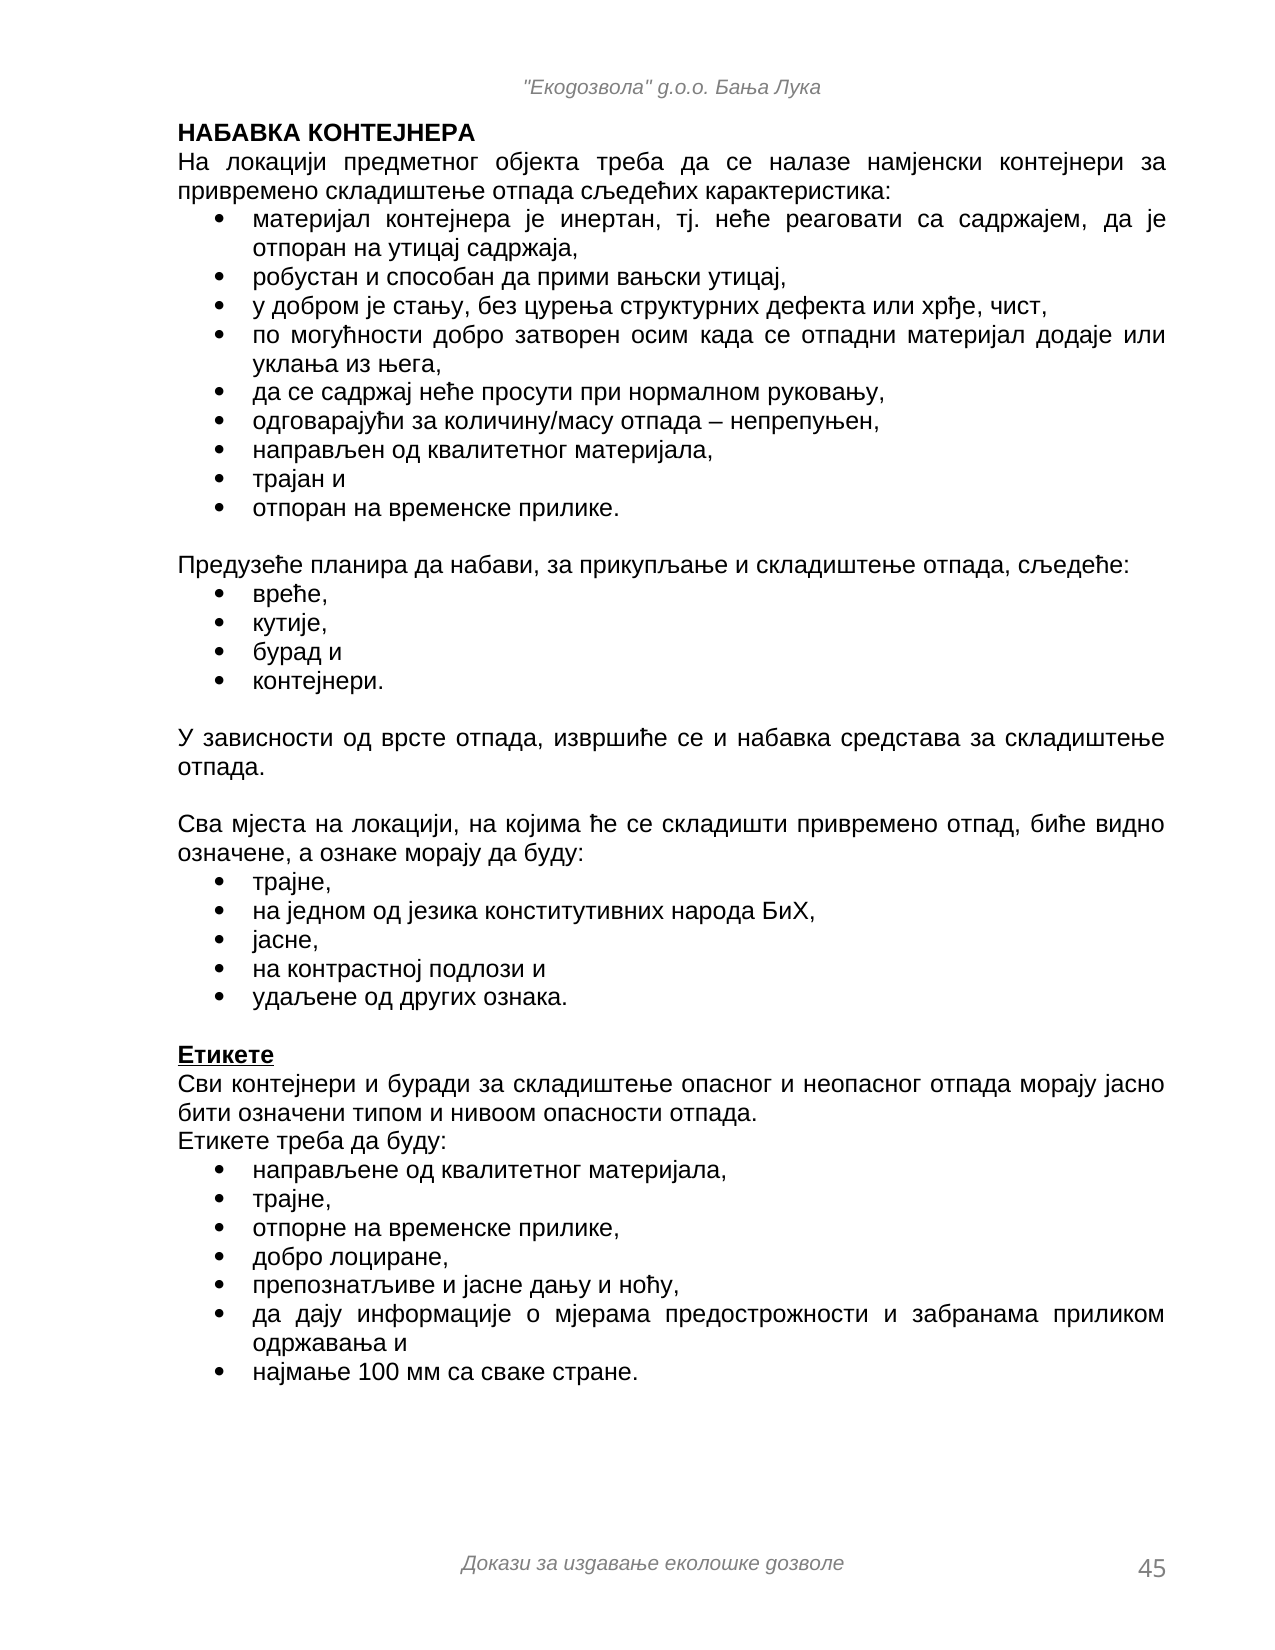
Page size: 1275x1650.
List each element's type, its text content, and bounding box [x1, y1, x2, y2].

list робустан и способан да прими вањски утицај, [215, 262, 1167, 291]
text Етикете [177, 1040, 1167, 1069]
list јасне, [215, 925, 1167, 953]
list препознатљиве и јасне дању и ноћу, [215, 1270, 1167, 1299]
list материјал контејнера је инертан, тј. неће реаговати са садржајем, да је отпоран на утицај садржаја, [215, 204, 1167, 262]
list бурад и [215, 637, 1167, 666]
list кутије, [215, 608, 1167, 637]
list по могућности добро затворен осим када се отпадни материјал додаје или уклања из њега, [215, 320, 1167, 377]
list отпорне на временске прилике, [215, 1213, 1167, 1242]
text Предузеће планира да набави, за прикупљање и складиштење отпада, сљедеће: [177, 550, 1167, 579]
list добро лоциране, [215, 1242, 1167, 1270]
list у добром је стању, без цурења структурних дефекта или хрђе, чист, [215, 291, 1167, 320]
list удаљене од других ознака. [215, 982, 1167, 1011]
list направљен од квалитетног материјала, [215, 435, 1167, 464]
list најмање 100 мм са сваке стране. [215, 1357, 1167, 1386]
list на контрастној подлози и [215, 953, 1167, 982]
list трајне, [215, 1184, 1167, 1213]
list трајне, [215, 867, 1167, 896]
list да се садржај неће просути при нормалном руковању, [215, 377, 1167, 406]
text Етикете треба да буду: [177, 1126, 1167, 1155]
list одговарајући за количину/масу отпада – непрепуњен, [215, 406, 1167, 435]
list на једном од језика конститутивних народа БиХ, [215, 896, 1167, 925]
text На локацији предметног објекта треба да се налазе намјенски контејнери за привремено складиштење отпада сљедећих карактеристика: [177, 147, 1167, 204]
list направљене од квалитетног материјала, [215, 1155, 1167, 1184]
list контејнери. [215, 666, 1167, 694]
list да дају информације о мјерама предострожности и забранама приликом одржавања и [215, 1299, 1167, 1357]
text Сва мјеста на локацији, на којима ће се складишти привремено отпад, биће видно означене, а ознаке морају да буду: [177, 809, 1167, 867]
list отпоран на временске прилике. [215, 493, 1167, 522]
list трајан и [215, 464, 1167, 493]
text У зависности од врсте отпада, извршиће се и набавка средстава за складиштење отпада. [177, 723, 1167, 781]
subtitle НАБАВКА КОНТЕЈНЕРА [177, 118, 1167, 147]
list вреће, [215, 579, 1167, 608]
text Сви контејнери и буради за складиштење опасног и неопасног отпада морају јасно бити означени типом и нивоом опасности отпада. [177, 1069, 1167, 1126]
